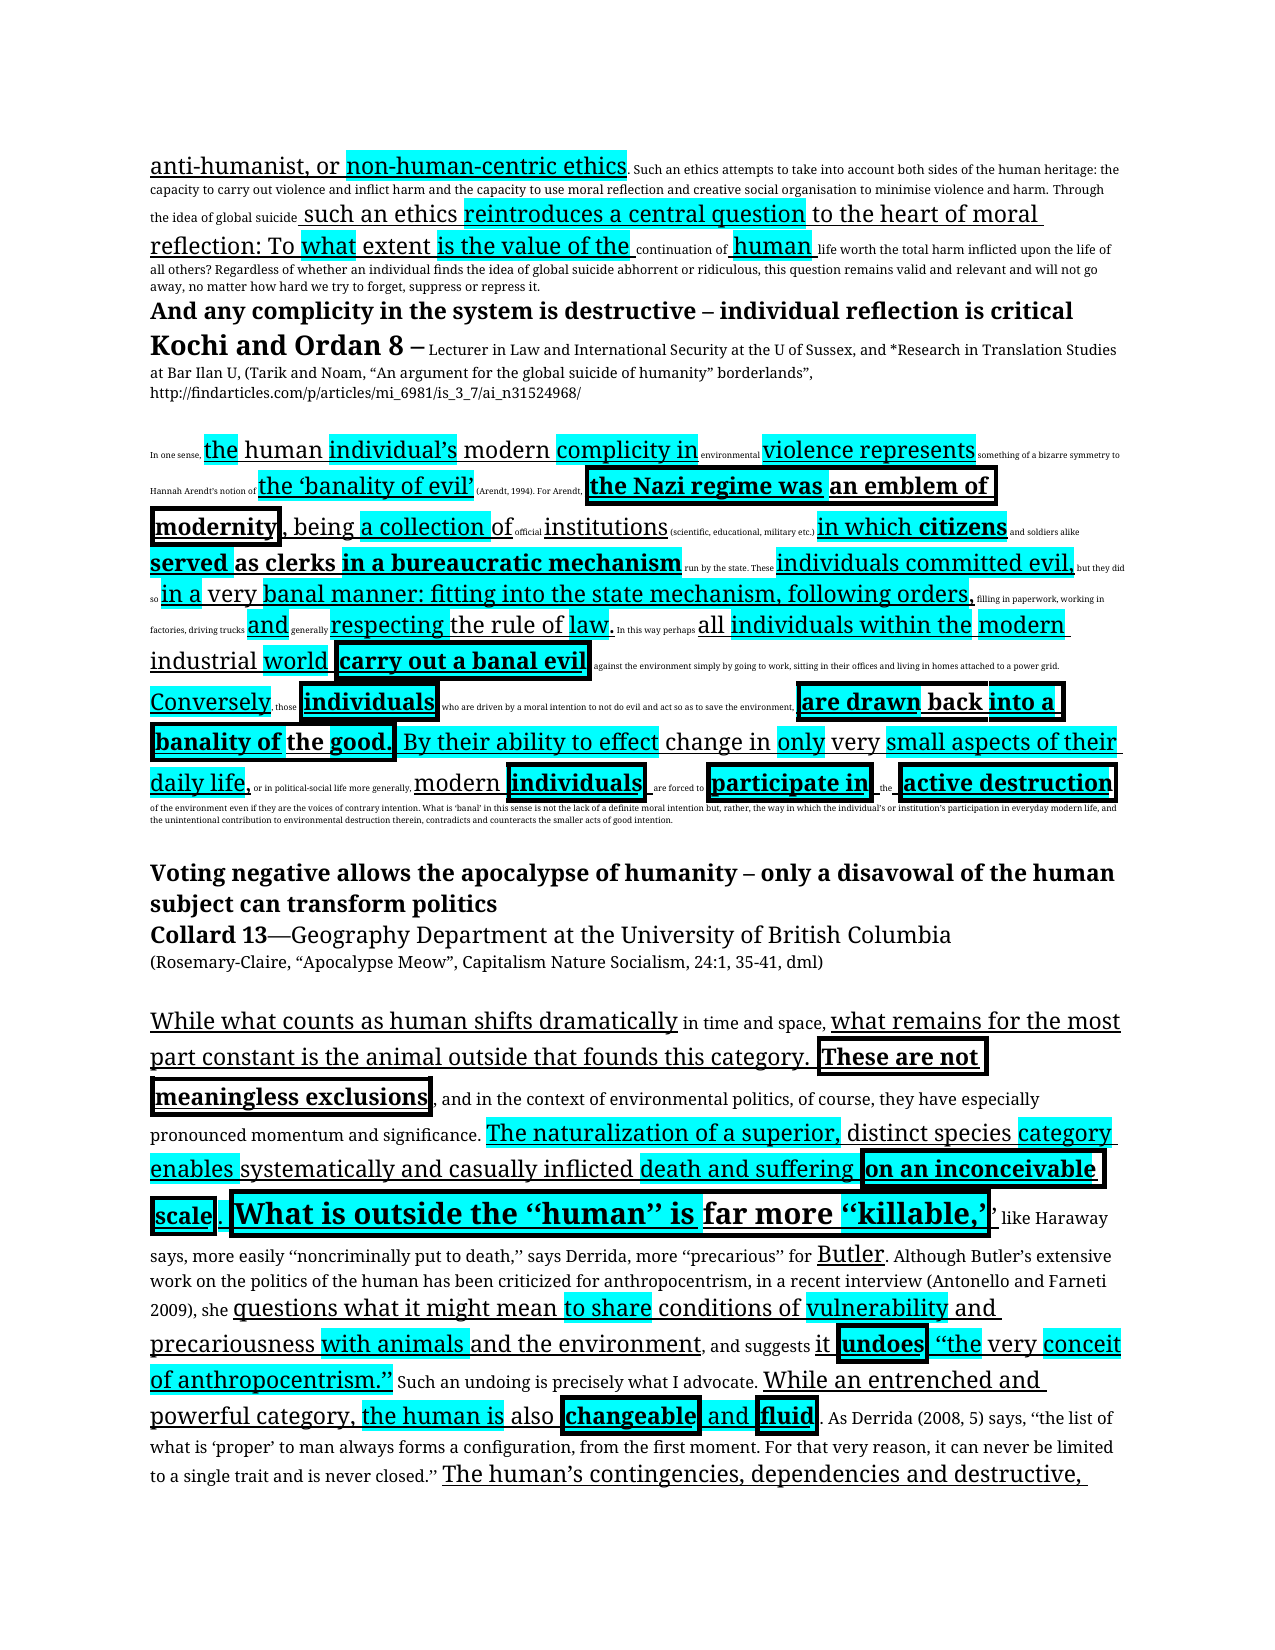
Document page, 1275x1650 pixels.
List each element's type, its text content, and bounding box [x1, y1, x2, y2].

text In one sense, the human individual’s modern complicity in environmental violence represents something of a bizarre symmetry to Hannah Arendt’s notion of the ‘banality of evil’ (Arendt, 1994). For Arendt, the Nazi regime was an emblem of modernity, being a collection of official institutions (scientific, educational, military etc.) in which citizens and soldiers alike served as clerks in a bureaucratic mechanism run by the state. These individuals committed evil, but they did so in a very banal manner: fitting into the state mechanism, following orders, filling in paperwork, working in factories, driving trucks and generally respecting the rule of law. In this way perhaps all individuals within the modern industrial world carry out a banal evil against the environment simply by going to work, sitting in their offices and living in homes attached to a power grid. Conversely, those individuals who are driven by a moral intention to not do evil and act so as to save the environment, are drawn back into a banality of the good. By their ability to effect change in only very small aspects of their daily life, or in political-social life more generally, modern individuals are forced to participate in the active destruction of the environment even if they are the voices of contrary intention. What is ‘banal’ in this sense is not the lack of a definite moral intention but, rather, the way in which the individual’s or institution’s participation in everyday modern life, and the unintentional contribution to environmental destruction therein, contradicts and counteracts the smaller acts of good intention. [150, 434, 1125, 826]
text (Rosemary-Claire, “Apocalypse Meow”, Capitalism Nature Socialism, 24:1, 35-41, dml) [150, 951, 1125, 973]
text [150, 150, 1125, 295]
subtitle And any complicity in the system is destructive – individual reflection is critical [150, 295, 1125, 326]
text Collard 13—Geography Department at the University of British Columbia [150, 919, 1125, 951]
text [150, 1004, 1125, 1490]
subtitle Voting negative allows the apocalypse of humanity – only a disavowal of the human subject can transform politics [150, 826, 1125, 919]
text Kochi and Ordan 8 – Lecturer in Law and International Security at the U of Sussex, and *Research in Translation Studies at Bar Ilan U, (Tarik and Noam, “An argument for the global suicide of humanity” borderlands”, http://findarticles.com/p/articles/mi_6981/is_3_7/ai_n31524968/ [150, 326, 1125, 403]
